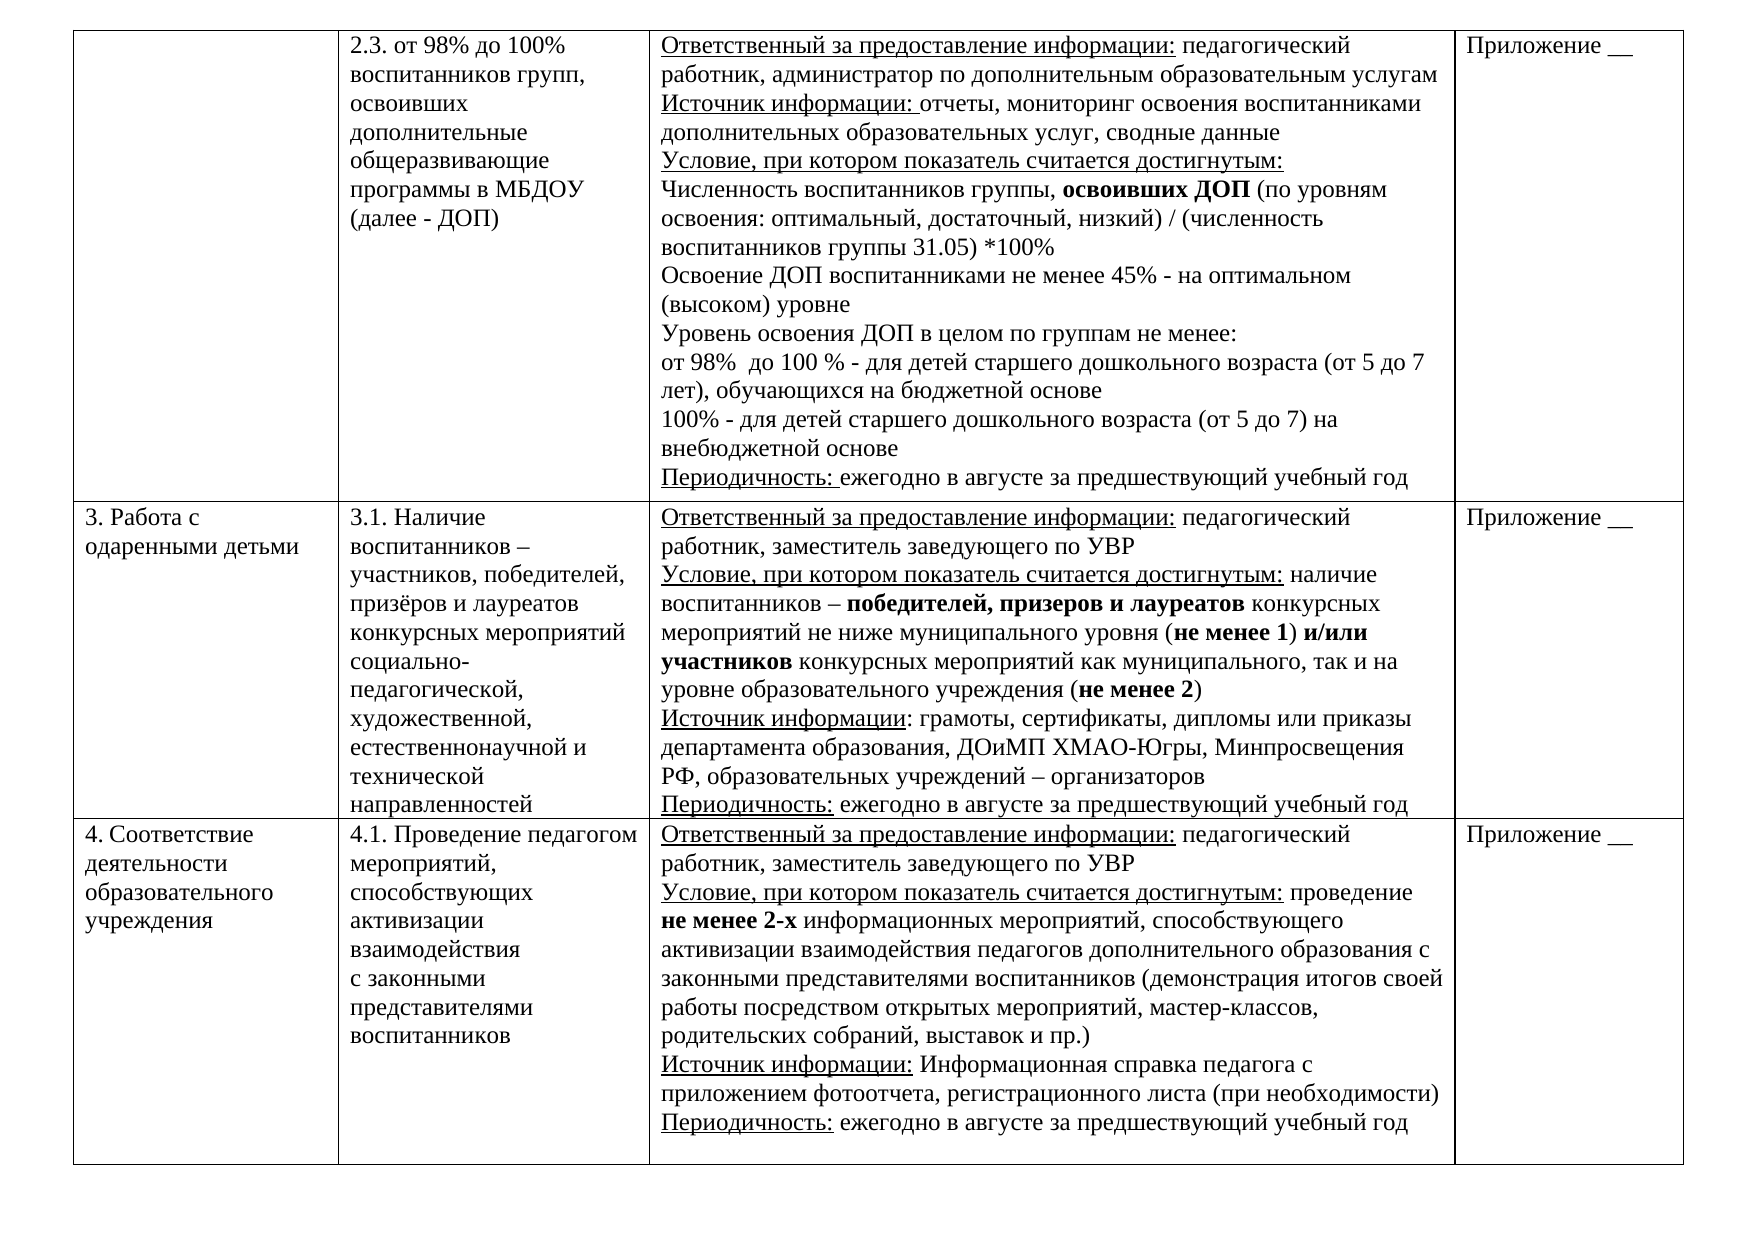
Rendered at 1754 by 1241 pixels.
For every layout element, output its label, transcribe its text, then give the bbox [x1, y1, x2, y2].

table_cell Ответственный за предоставление информации: педагогический работник, администратор по дополнительным образовательным услугам Источник информации: отчеты, мониторинг освоения воспитанниками дополнительных образовательных услуг, сводные данные Условие, при котором показатель считается достигнутым: Численность воспитанников группы, освоивших ДОП (по уровням освоения: оптимальный, достаточный, низкий) / (численность воспитанников группы 31.05) *100% Освоение ДОП воспитанниками не менее 45% - на оптимальном (высоком) уровне Уровень освоения ДОП в целом по группам не менее: от 98% до 100 % - для детей старшего дошкольного возраста (от 5 до 7 лет), обучающихся на бюджетной основе 100% - для детей старшего дошкольного возраста (от 5 до 7) на внебюджетной основе Периодичность: ежегодно в августе за предшествующий учебный год [650, 31, 1454, 501]
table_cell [74, 819, 338, 1164]
table_cell Приложение __ [1456, 502, 1683, 818]
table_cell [74, 31, 338, 501]
table_cell Приложение __ [1456, 819, 1683, 1164]
table_cell Ответственный за предоставление информации: педагогический работник, заместитель заведующего по УВР Условие, при котором показатель считается достигнутым: наличие воспитанников – победителей, призеров и лауреатов конкурсных мероприятий не ниже муниципального уровня (не менее 1) и/или участников конкурсных мероприятий как муниципального, так и на уровне образовательного учреждения (не менее 2) Источник информации: грамоты, сертификаты, дипломы или приказы департамента образования, ДОиМП ХМАО-Югры, Минпросвещения РФ, образовательных учреждений – организаторов Периодичность: ежегодно в августе за предшествующий учебный год [650, 502, 1454, 818]
table_cell 3.1. Наличие воспитанников – участников, победителей, призёров и лауреатов конкурсных мероприятий социально-педагогической, художественной, естественнонаучной и технической направленностей [339, 502, 649, 818]
table_cell Ответственный за предоставление информации: педагогический работник, заместитель заведующего по УВР Условие, при котором показатель считается достигнутым: проведение не менее 2-х информационных мероприятий, способствующего активизации взаимодействия педагогов дополнительного образования с законными представителями воспитанников (демонстрация итогов своей работы посредством открытых мероприятий, мастер-классов, родительских собраний, выставок и пр.) Источник информации: Информационная справка педагога с приложением фотоотчета, регистрационного листа (при необходимости) Периодичность: ежегодно в августе за предшествующий учебный год [650, 819, 1454, 1164]
table_cell 3. Работа с одаренными детьми [74, 502, 338, 818]
table_cell Приложение __ [1456, 31, 1683, 501]
table_cell 2.3. от 98% до 100% воспитанников групп, освоивших дополнительные общеразвивающие программы в МБДОУ (далее - ДОП) [339, 31, 649, 501]
table_cell 4.1. Проведение педагогом мероприятий, способствующих активизации взаимодействия с законными представителями воспитанников [339, 819, 649, 1164]
